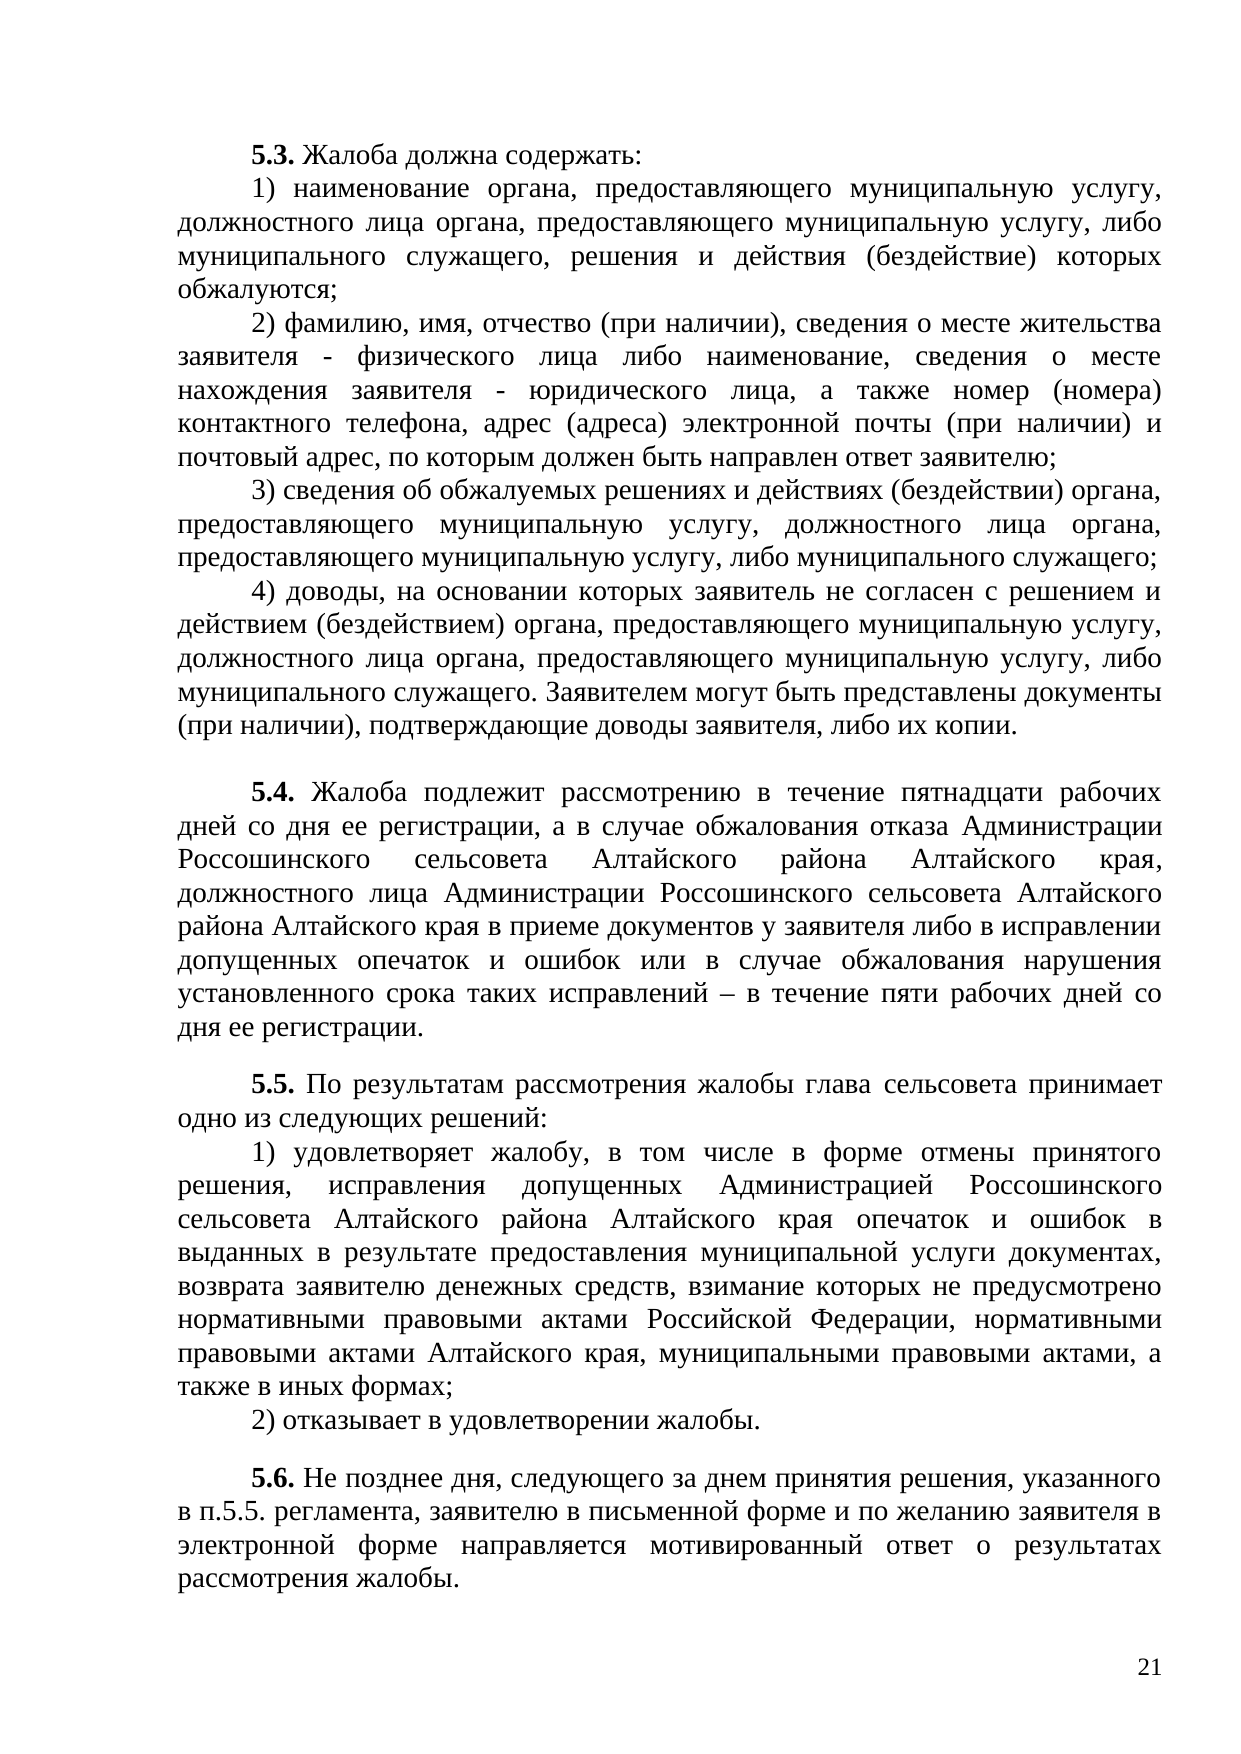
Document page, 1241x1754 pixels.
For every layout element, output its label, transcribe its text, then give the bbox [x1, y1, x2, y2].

text 5.4. Жалоба подлежит рассмотрению в течение пятнадцати рабочих дней со дня ее регистрации, а в случае обжалования отказа Администрации Россошинского сельсовета Алтайского района Алтайского края, должностного лица Администрации Россошинского сельсовета Алтайского района Алтайского края в приеме документов у заявителя либо в исправлении допущенных опечаток и ошибок или в случае обжалования нарушения установленного срока таких исправлений – в течение пяти рабочих дней со дня ее регистрации. [177, 774, 1162, 1043]
text 5.5. По результатам рассмотрения жалобы глава сельсовета принимает одно из следующих решений: [177, 1067, 1162, 1134]
text 1) наименование органа, предоставляющего муниципальную услугу, должностного лица органа, предоставляющего муниципальную услугу, либо муниципального служащего, решения и действия (бездействие) которых обжалуются; [177, 171, 1162, 305]
text 1) удовлетворяет жалобу, в том числе в форме отмены принятого решения, исправления допущенных Администрацией Россошинского сельсовета Алтайского района Алтайского края опечаток и ошибок в выданных в результате предоставления муниципальной услуги документах, возврата заявителю денежных средств, взимание которых не предусмотрено нормативными правовыми актами Российской Федерации, нормативными правовыми актами Алтайского края, муниципальными правовыми актами, а также в иных формах; [177, 1134, 1162, 1402]
text 2) отказывает в удовлетворении жалобы. [177, 1402, 1162, 1436]
text 5.3. Жалоба должна содержать: [177, 137, 1162, 171]
text 5.6. Не позднее дня, следующего за днем принятия решения, указанного в п.5.5. регламента, заявителю в письменной форме и по желанию заявителя в электронной форме направляется мотивированный ответ о результатах рассмотрения жалобы. [177, 1460, 1162, 1594]
text 4) доводы, на основании которых заявитель не согласен с решением и действием (бездействием) органа, предоставляющего муниципальную услугу, должностного лица органа, предоставляющего муниципальную услугу, либо муниципального служащего. Заявителем могут быть представлены документы (при наличии), подтверждающие доводы заявителя, либо их копии. [177, 573, 1162, 741]
text 2) фамилию, имя, отчество (при наличии), сведения о месте жительства заявителя - физического лица либо наименование, сведения о месте нахождения заявителя - юридического лица, а также номер (номера) контактного телефона, адрес (адреса) электронной почты (при наличии) и почтовый адрес, по которым должен быть направлен ответ заявителю; [177, 305, 1162, 472]
text 3) сведения об обжалуемых решениях и действиях (бездействии) органа, предоставляющего муниципальную услугу, должностного лица органа, предоставляющего муниципальную услугу, либо муниципального служащего; [177, 472, 1162, 573]
